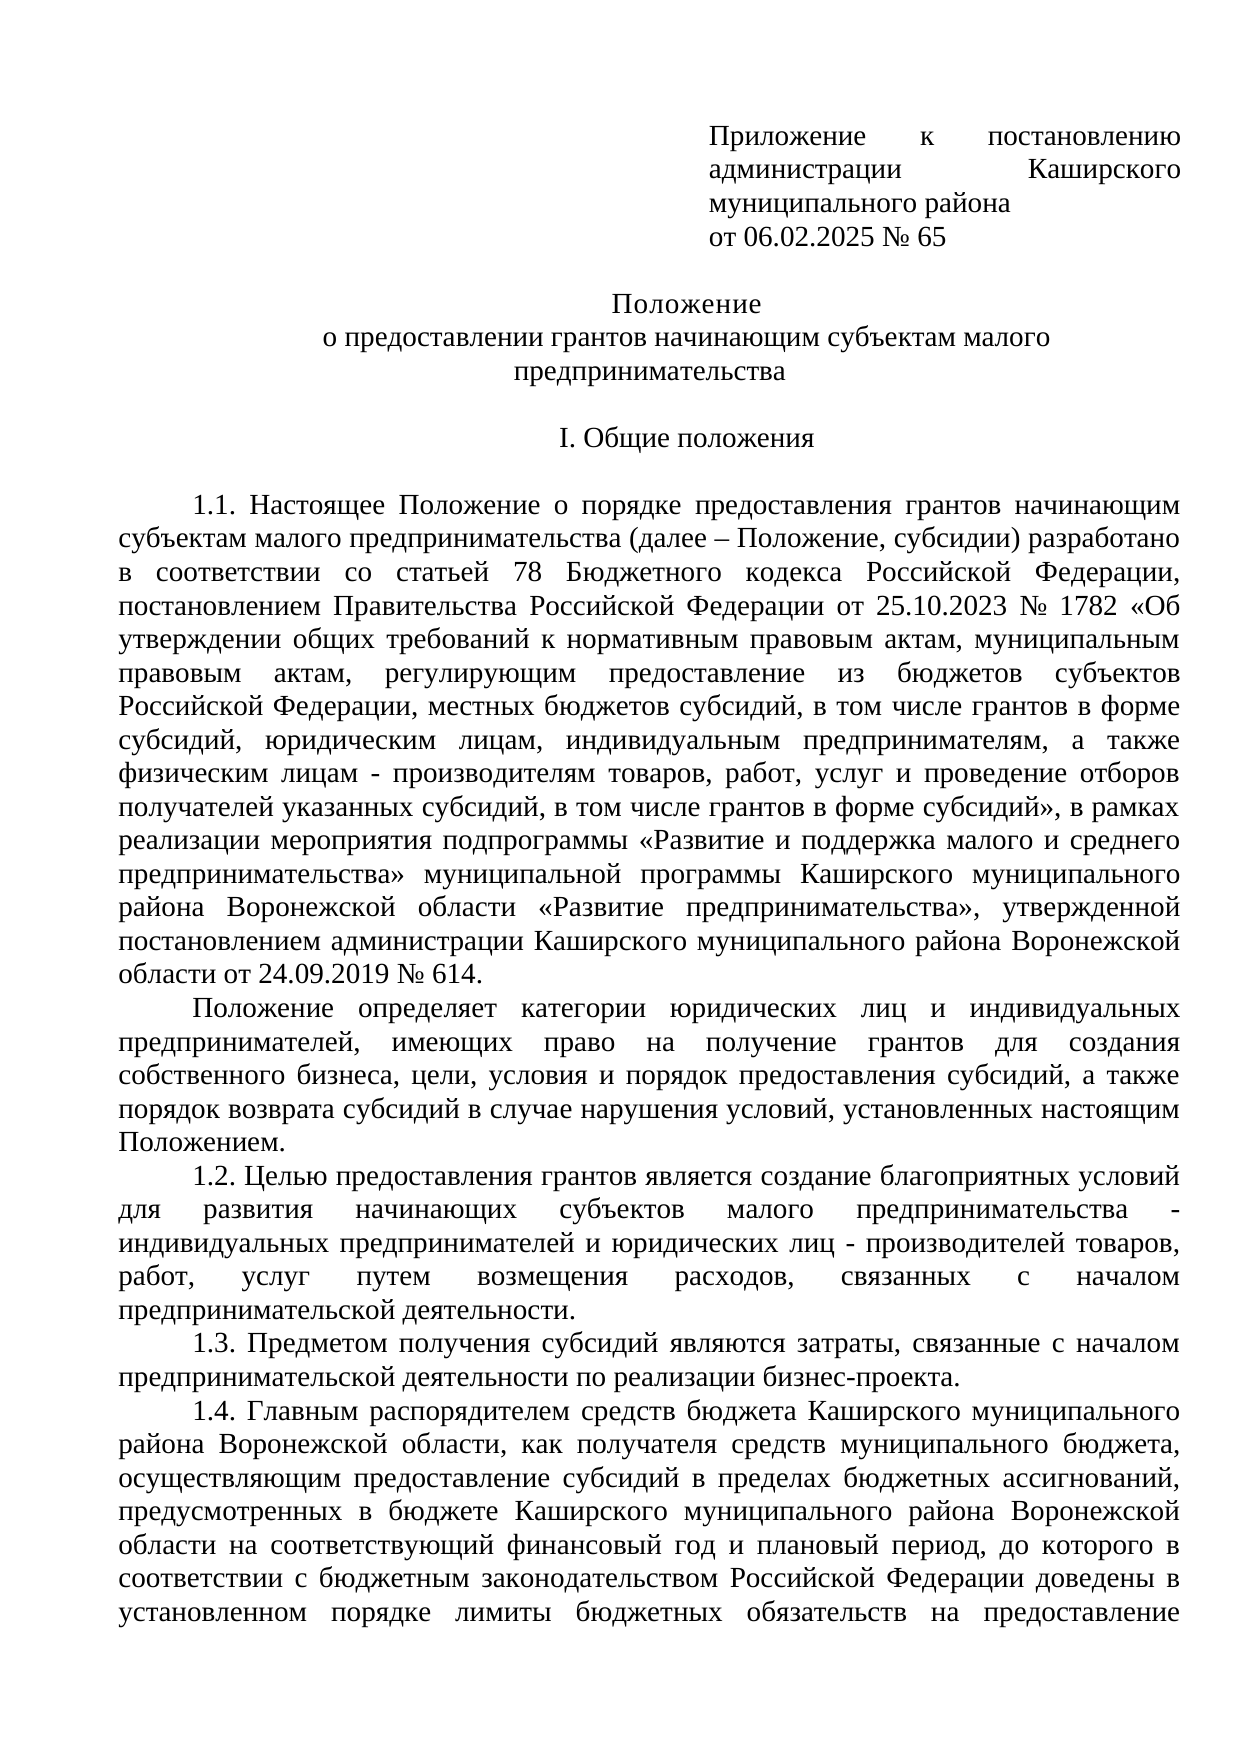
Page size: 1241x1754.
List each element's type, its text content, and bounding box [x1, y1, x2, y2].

text 1.2. Целью предоставления грантов является создание благоприятных условий для развития начинающих субъектов малого предпринимательства - индивидуальных предпринимателей и юридических лиц - производителей товаров, работ, услуг путем возмещения расходов, связанных с началом предпринимательской деятельности. [118, 1158, 1181, 1326]
text 1.3. Предметом получения субсидий являются затраты, связанные с началом предпринимательской деятельности по реализации бизнес-проекта. [118, 1326, 1181, 1393]
text от 06.02.2025 № 65 [709, 219, 1181, 252]
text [118, 1393, 1181, 1627]
text о предоставлении грантов начинающим субъектам малого предпринимательства [118, 319, 1181, 386]
text I. Общие положения [118, 420, 1181, 453]
text Положение [118, 286, 1181, 319]
text Приложение к постановлению администрации Каширского муниципального района [709, 118, 1181, 219]
text 1.1. Настоящее Положение о порядке предоставления грантов начинающим субъектам малого предпринимательства (далее – Положение, субсидии) разработано в соответствии со статьей 78 Бюджетного кодекса Российской Федерации, постановлением Правительства Российской Федерации от 25.10.2023 № 1782 «Об утверждении общих требований к нормативным правовым актам, муниципальным правовым актам, регулирующим предоставление из бюджетов субъектов Российской Федерации, местных бюджетов субсидий, в том числе грантов в форме субсидий, юридическим лицам, индивидуальным предпринимателям, а также физическим лицам - производителям товаров, работ, услуг и проведение отборов получателей указанных субсидий, в том числе грантов в форме субсидий», в рамках реализации мероприятия подпрограммы «Развитие и поддержка малого и среднего предпринимательства» муниципальной программы Каширского муниципального района Воронежской области «Развитие предпринимательства», утвержденной постановлением администрации Каширского муниципального района Воронежской области от 24.09.2019 № 614. [118, 487, 1181, 990]
text Положение определяет категории юридических лиц и индивидуальных предпринимателей, имеющих право на получение грантов для создания собственного бизнеса, цели, условия и порядок предоставления субсидий, а также порядок возврата субсидий в случае нарушения условий, установленных настоящим Положением. [118, 990, 1181, 1158]
